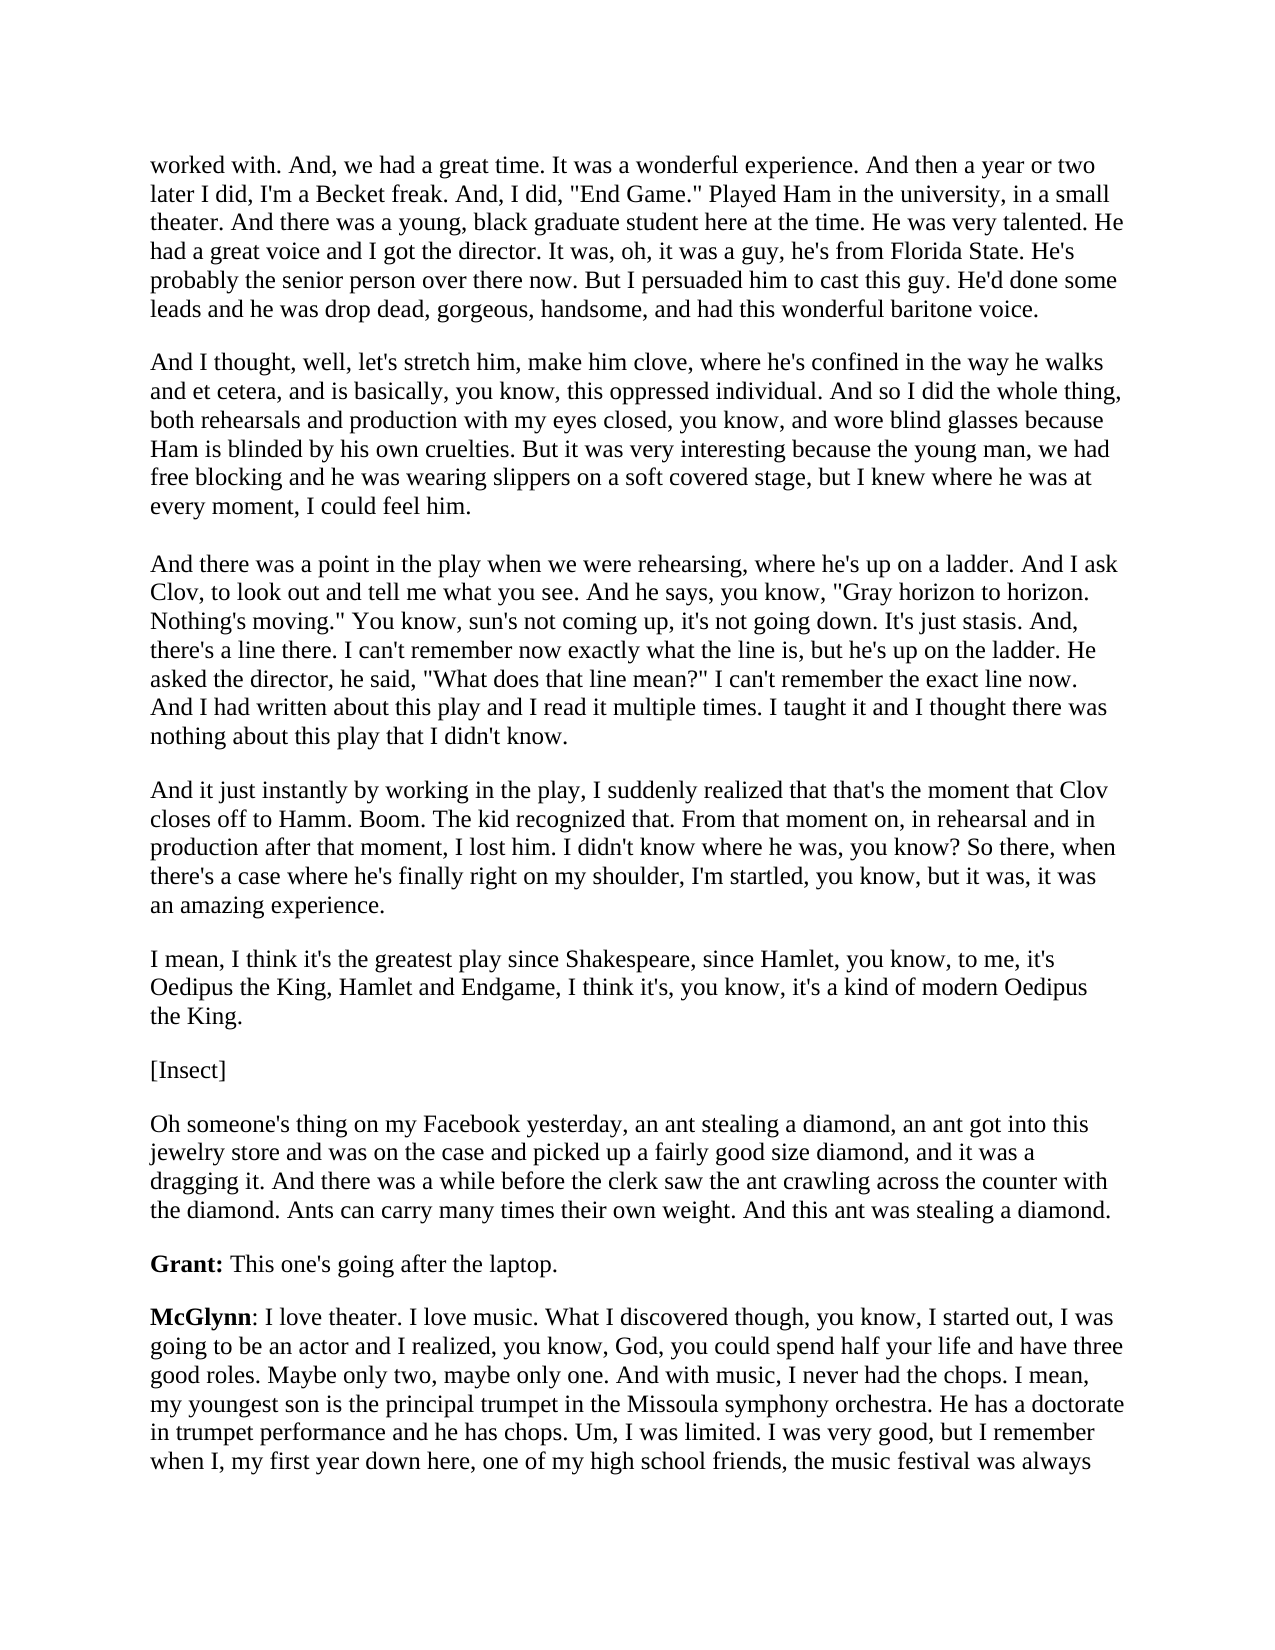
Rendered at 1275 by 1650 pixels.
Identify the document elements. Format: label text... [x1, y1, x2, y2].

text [150, 150, 1125, 322]
text I mean, I think it's the greatest play since Shakespeare, since Hamlet, you know, to me, it's Oedipus the King, Hamlet and Endgame, I think it's, you know, it's a kind of modern Oedipus the King. [150, 944, 1125, 1030]
text And I thought, well, let's stretch him, make him clove, where he's confined in the way he walks and et cetera, and is basically, you know, this oppressed individual. And so I did the whole thing, both rehearsals and production with my eyes closed, you know, and wore blind glasses because Ham is blinded by his own cruelties. But it was very interesting because the young man, we had free blocking and he was wearing slippers on a soft covered stage, but I knew where he was at every moment, I could feel him. And there was a point in the play when we were rehearsing, where he's up on a ladder. And I ask Clov, to look out and tell me what you see. And he says, you know, "Gray horizon to horizon. Nothing's moving." You know, sun's not coming up, it's not going down. It's just stasis. And, there's a line there. I can't remember now exactly what the line is, but he's up on the ladder. He asked the director, he said, "What does that line mean?" I can't remember the exact line now. And I had written about this play and I read it multiple times. I taught it and I thought there was nothing about this play that I didn't know. [150, 347, 1125, 750]
text Grant: This one's going after the laptop. [150, 1249, 1125, 1277]
text [Insect] [150, 1055, 1125, 1084]
text Oh someone's thing on my Facebook yesterday, an ant stealing a diamond, an ant got into this jewelry store and was on the case and picked up a fairly good size diamond, and it was a dragging it. And there was a while before the clerk saw the ant crawling across the counter with the diamond. Ants can carry many times their own weight. And this ant was stealing a diamond. [150, 1109, 1125, 1224]
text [150, 1302, 1125, 1475]
text And it just instantly by working in the play, I suddenly realized that that's the moment that Clov closes off to Hamm. Boom. The kid recognized that. From that moment on, in rehearsal and in production after that moment, I lost him. I didn't know where he was, you know? So there, when there's a case where he's finally right on my shoulder, I'm startled, you know, but it was, it was an amazing experience. [150, 775, 1125, 919]
